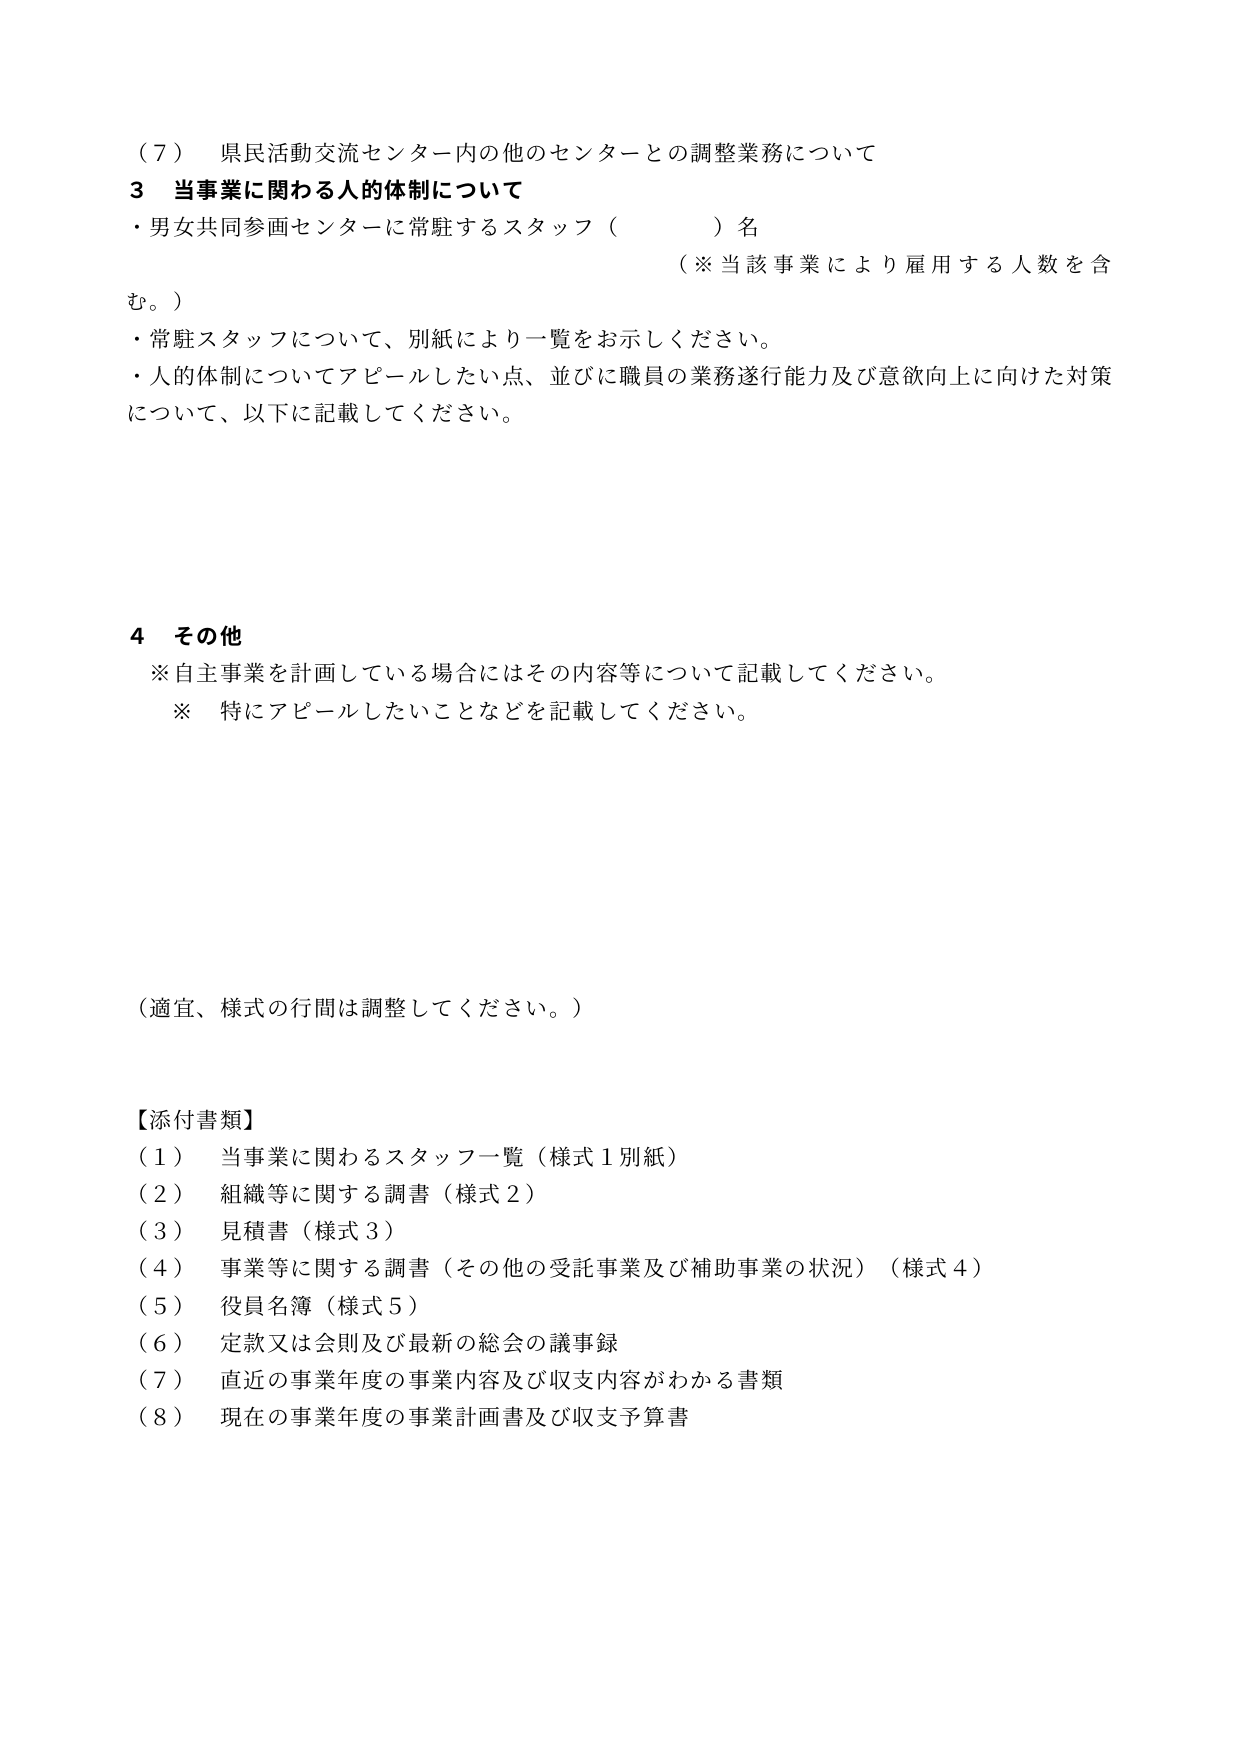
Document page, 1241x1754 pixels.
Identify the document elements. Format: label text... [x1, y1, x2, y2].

list 見積書（様式３） [126, 1212, 1114, 1249]
text （※当該事業により雇用する人数を含む。） [126, 245, 1114, 319]
list 事業等に関する調書（その他の受託事業及び補助事業の状況）（様式４） [126, 1249, 1114, 1286]
list 県民活動交流センター内の他のセンターとの調整業務について [126, 133, 1114, 170]
text ・男女共同参画センターに常駐するスタッフ（ ）名 [126, 208, 1114, 245]
list 定款又は会則及び最新の総会の議事録 [126, 1323, 1114, 1360]
list 役員名簿（様式５） [126, 1286, 1114, 1323]
list 直近の事業年度の事業内容及び収支内容がわかる書類 [126, 1360, 1114, 1398]
text 【添付書類】 [126, 1100, 1114, 1137]
text ・常駐スタッフについて、別紙により一覧をお示しください。 [126, 319, 1114, 356]
text （適宜、様式の行間は調整してください。） [126, 988, 1114, 1026]
list 現在の事業年度の事業計画書及び収支予算書 [126, 1398, 1114, 1435]
list 特にアピールしたいことなどを記載してください。 [151, 691, 1114, 728]
text ３ 当事業に関わる人的体制について [126, 170, 1114, 208]
list 当事業に関わるスタッフ一覧（様式１別紙） [126, 1137, 1114, 1174]
text ※自主事業を計画している場合にはその内容等について記載してください。 [126, 654, 1114, 691]
text ４ その他 [126, 617, 1114, 654]
text ・人的体制についてアピールしたい点、並びに職員の業務遂行能力及び意欲向上に向けた対策について、以下に記載してください。 [126, 356, 1114, 431]
list 組織等に関する調書（様式２） [126, 1174, 1114, 1212]
